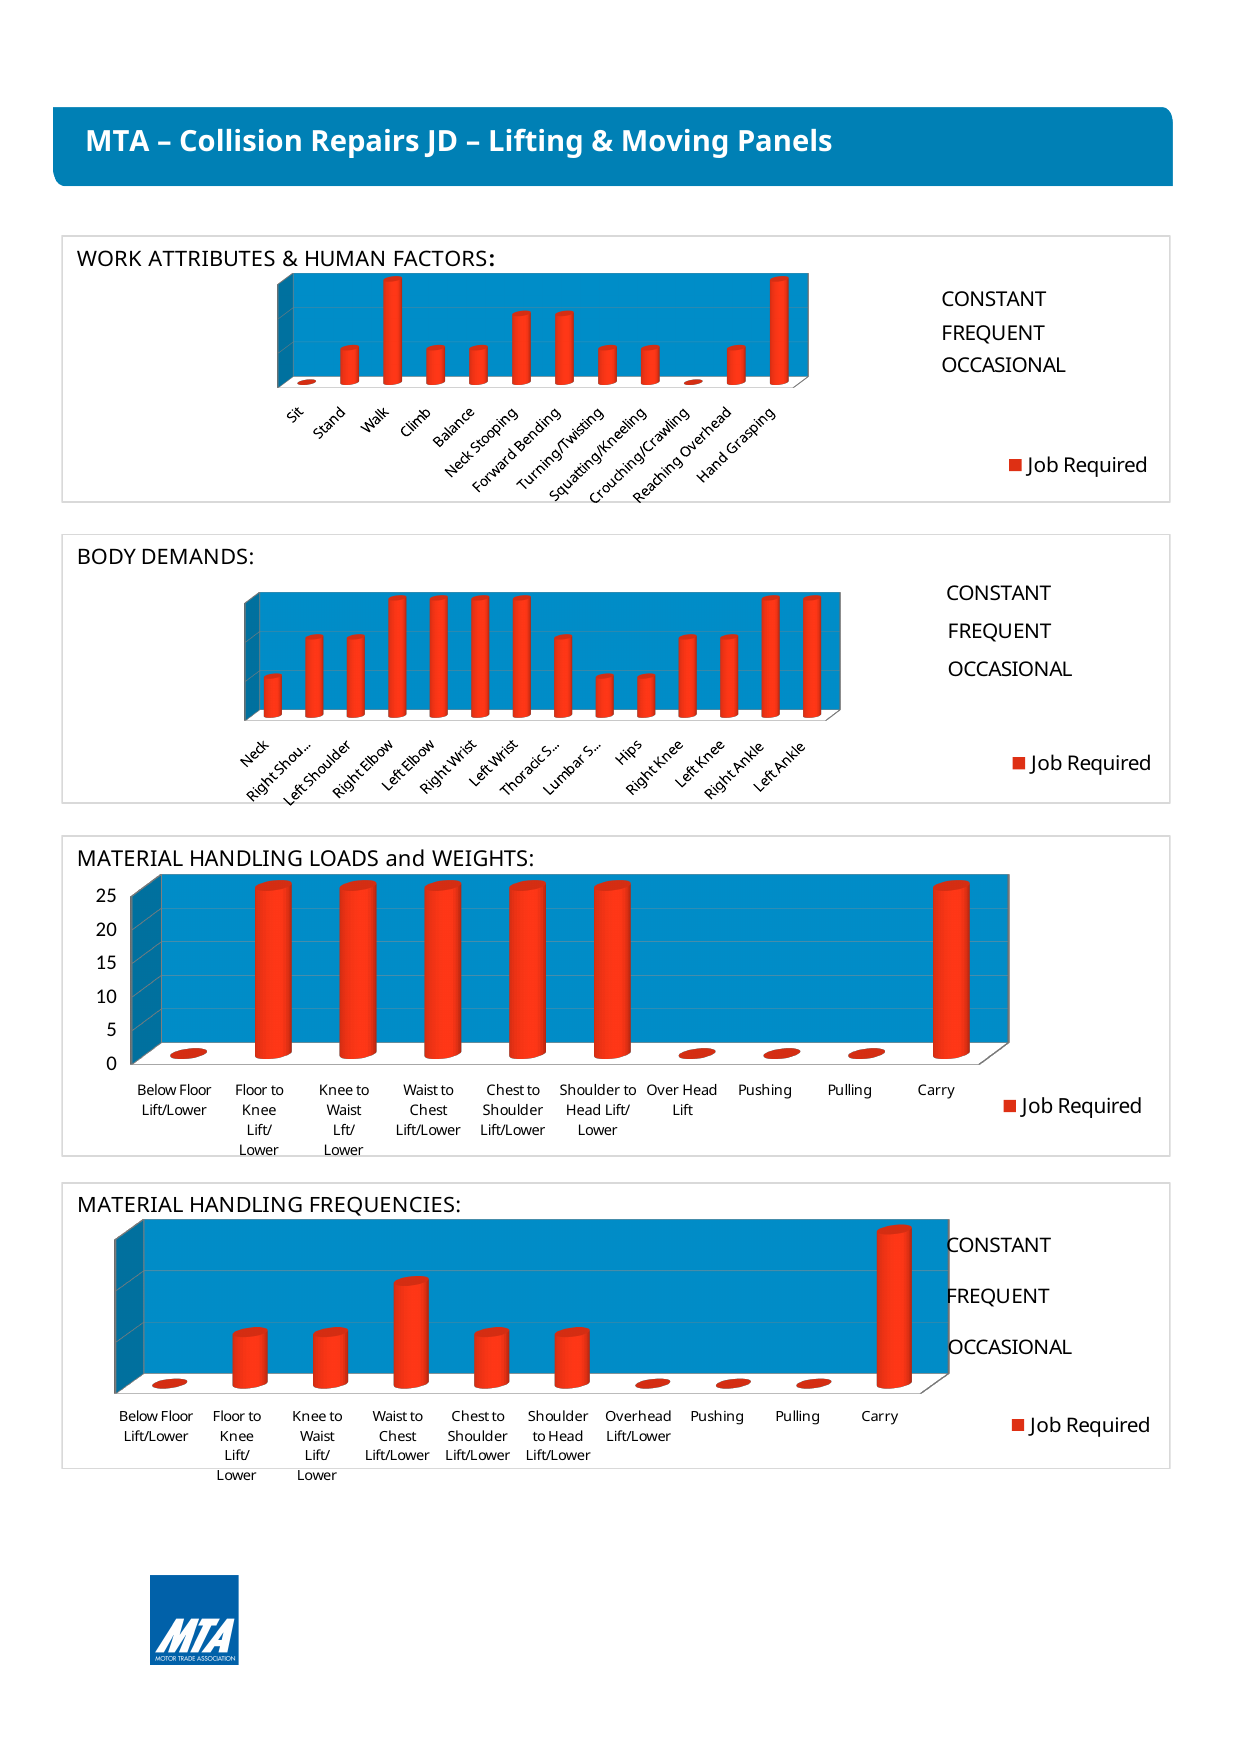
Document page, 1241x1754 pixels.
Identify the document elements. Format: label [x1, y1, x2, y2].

picture [35, 96, 1193, 188]
